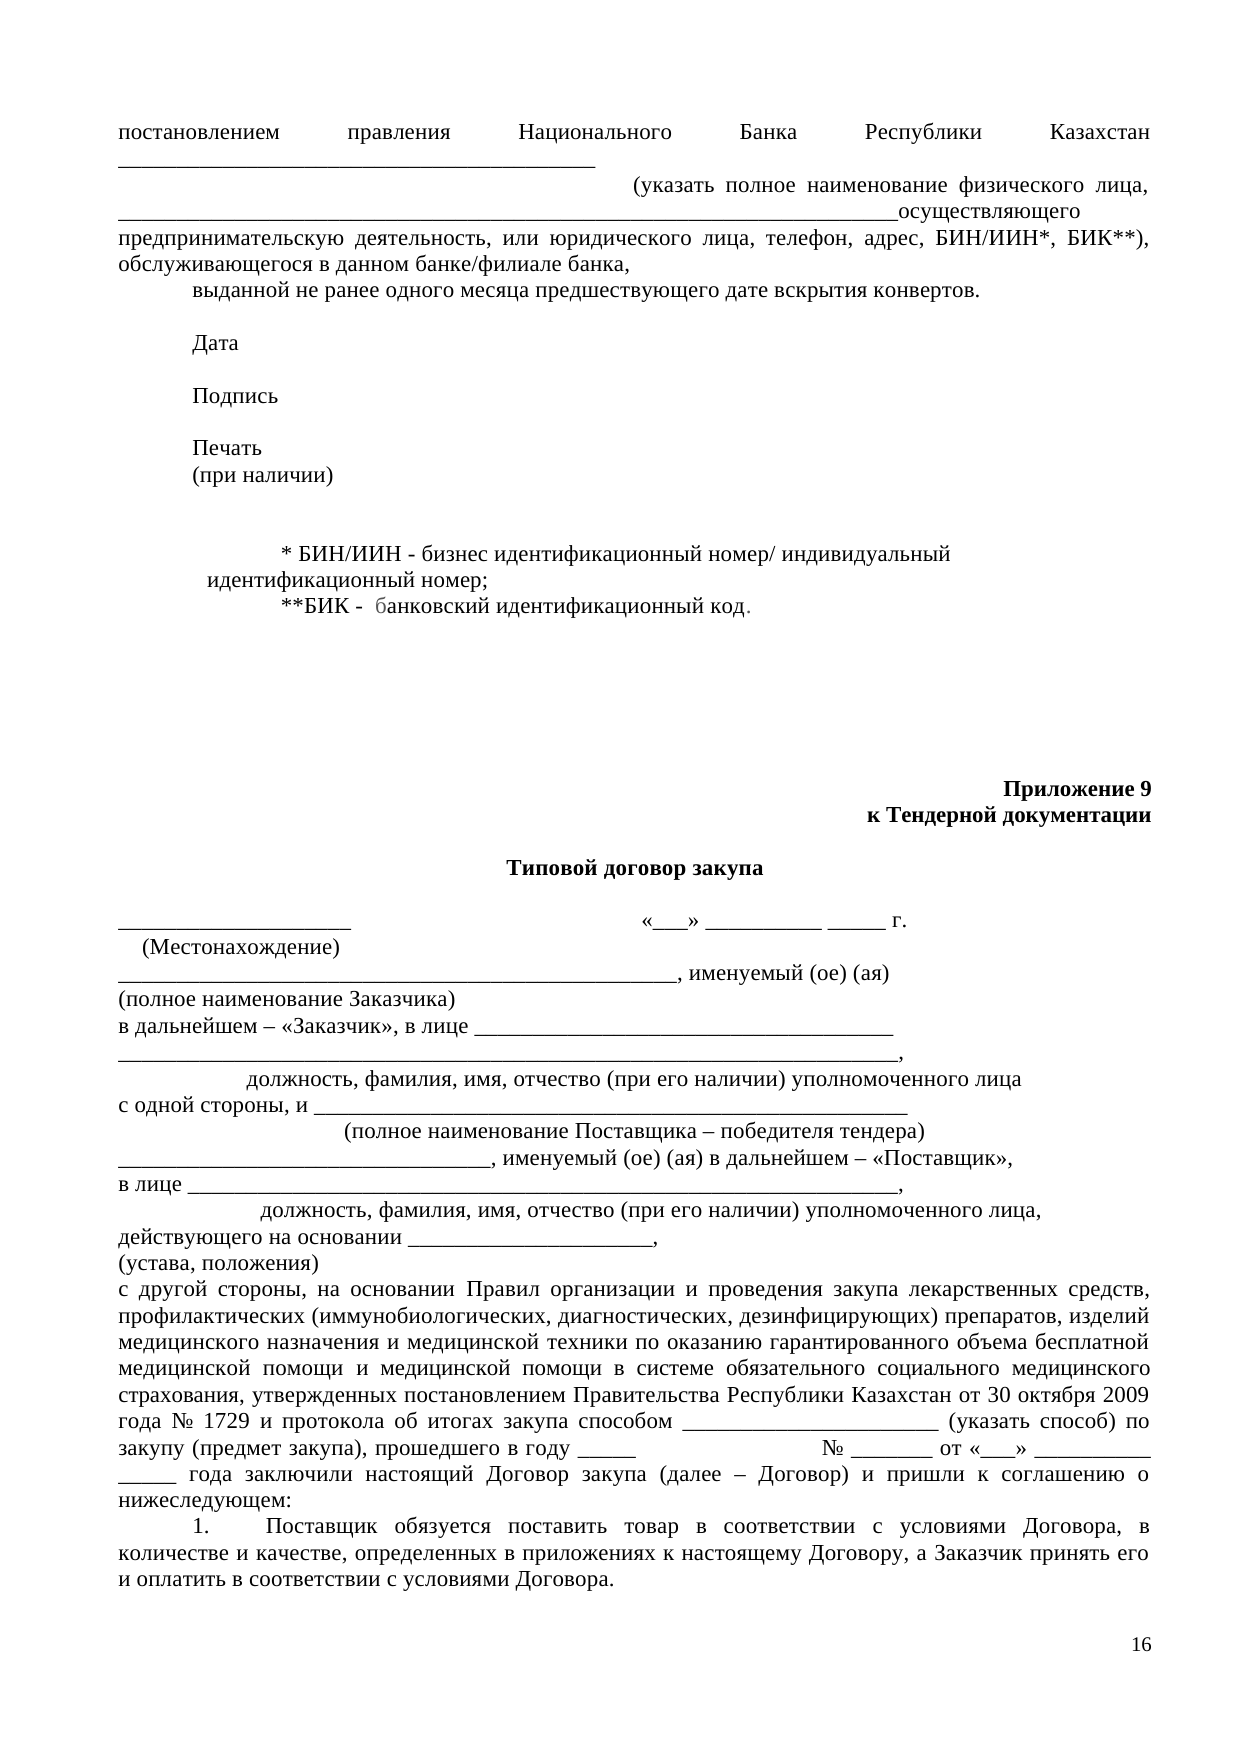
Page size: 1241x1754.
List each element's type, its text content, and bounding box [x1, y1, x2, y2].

text (полное наименование Поставщика – победителя тендера) [118, 1117, 1152, 1144]
list Поставщик обязуется поставить товар в соответствии с условиями Договора, в количестве и качестве, определенных в приложениях к настоящему Договору, а Заказчик принять его и оплатить в соответствии с условиями Договора. [118, 1513, 1152, 1592]
text ___________________________________________________________________, [118, 1038, 1152, 1064]
text в лице _____________________________________________________________, [118, 1170, 1152, 1196]
text (при наличии) [118, 461, 1152, 487]
text (полное наименование Заказчика) [118, 986, 1152, 1012]
text **БИК - банковский идентификационный код. [207, 592, 1152, 619]
text ____________________ «___» __________ _____ г. [118, 906, 1152, 933]
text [118, 118, 1152, 171]
text с одной стороны, и ___________________________________________________ [118, 1091, 1152, 1117]
text Печать [118, 434, 1152, 461]
text Дата [118, 329, 1152, 355]
text с другой стороны, на основании Правил организации и проведения закупа лекарственных средств, профилактических (иммунобиологических, диагностических, дезинфицирующих) препаратов, изделий медицинского назначения и медицинской техники по оказанию гарантированного объема бесплатной медицинской помощи и медицинской помощи в системе обязательного социального медицинского страхования, утвержденных постановлением Правительства Республики Казахстан от 30 октября 2009 года № 1729 и протокола об итогах закупа способом ______________________ (указать способ) по закупу (предмет закупа), прошедшего в году _____ № _______ от «___» __________ _____ года заключили настоящий Договор закупа (далее – Договор) и пришли к соглашению о нижеследующем: [118, 1275, 1152, 1513]
text Приложение 9 [207, 775, 1152, 801]
text (Местонахождение) ________________________________________________, именуемый (ое) (ая) [118, 933, 1152, 986]
text должность, фамилия, имя, отчество (при его наличии) уполномоченного лица, действующего на основании _____________________, [118, 1196, 1152, 1249]
text в дальнейшем – «Заказчик», в лице ____________________________________ [118, 1012, 1152, 1038]
text (указать полное наименование физического лица, ___________________________________________________________________осуществляющего предпринимательскую деятельность, или юридического лица, телефон, адрес, БИН/ИИН*, БИК**), обслуживающегося в данном банке/филиале банка, [118, 171, 1152, 276]
text * БИН/ИИН - бизнес идентификационный номер/ индивидуальный идентификационный номер; [207, 540, 1152, 592]
text ________________________________, именуемый (ое) (ая) в дальнейшем – «Поставщик», [118, 1144, 1152, 1170]
text Подпись [118, 382, 1152, 408]
text должность, фамилия, имя, отчество (при его наличии) уполномоченного лица [118, 1064, 1152, 1091]
text (устава, положения) [118, 1249, 1152, 1275]
text выданной не ранее одного месяца предшествующего дате вскрытия конвертов. [118, 276, 1152, 303]
text к Тендерной документации [207, 801, 1152, 827]
text Типовой договор закупа [118, 854, 1152, 880]
